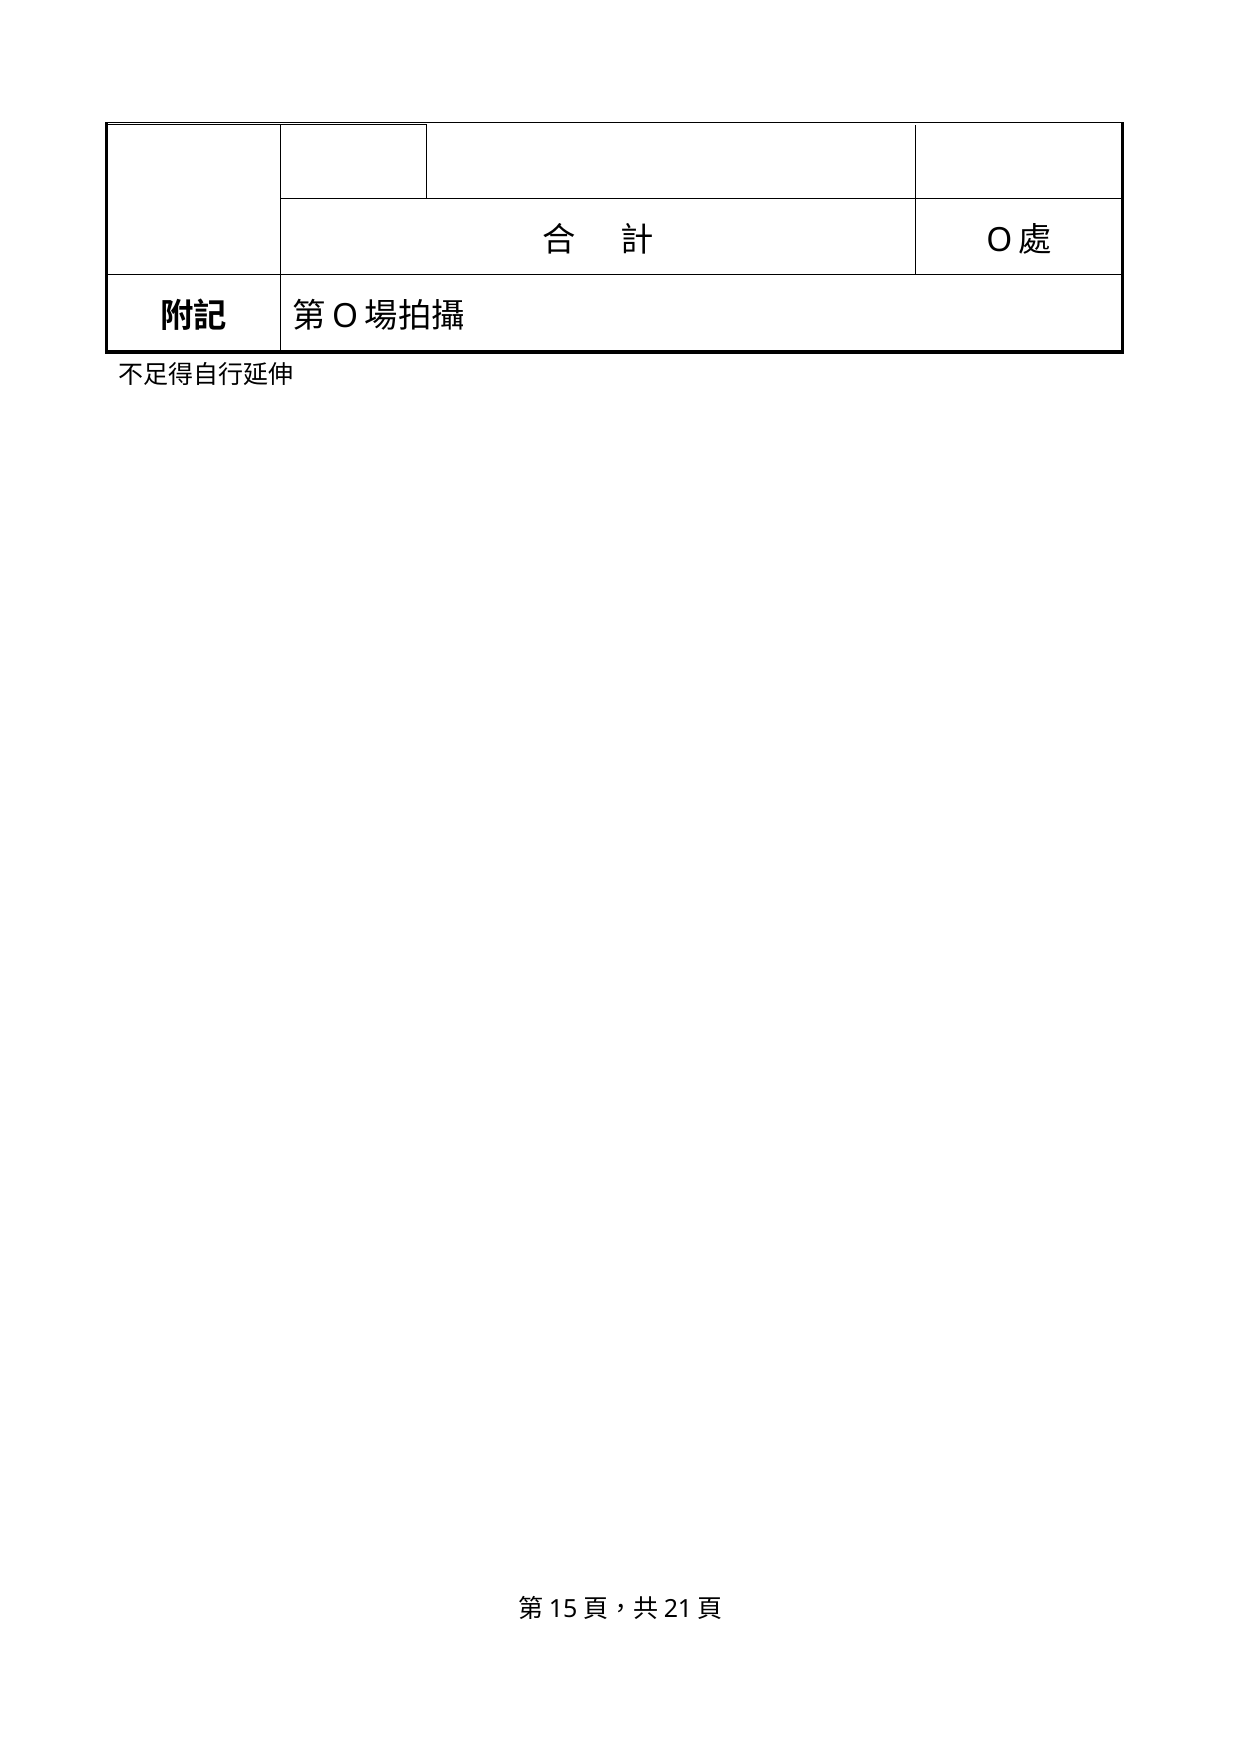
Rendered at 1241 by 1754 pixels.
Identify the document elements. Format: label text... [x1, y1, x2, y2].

table_cell 合 計 [281, 199, 915, 274]
table_cell 第Ο場拍攝 [281, 275, 1121, 350]
table_cell [915, 123, 1121, 198]
table_cell [426, 123, 915, 198]
table_cell 附記 [108, 275, 280, 350]
text 不足得自行延伸 [118, 354, 1122, 391]
table_cell Ο處 [916, 199, 1121, 274]
